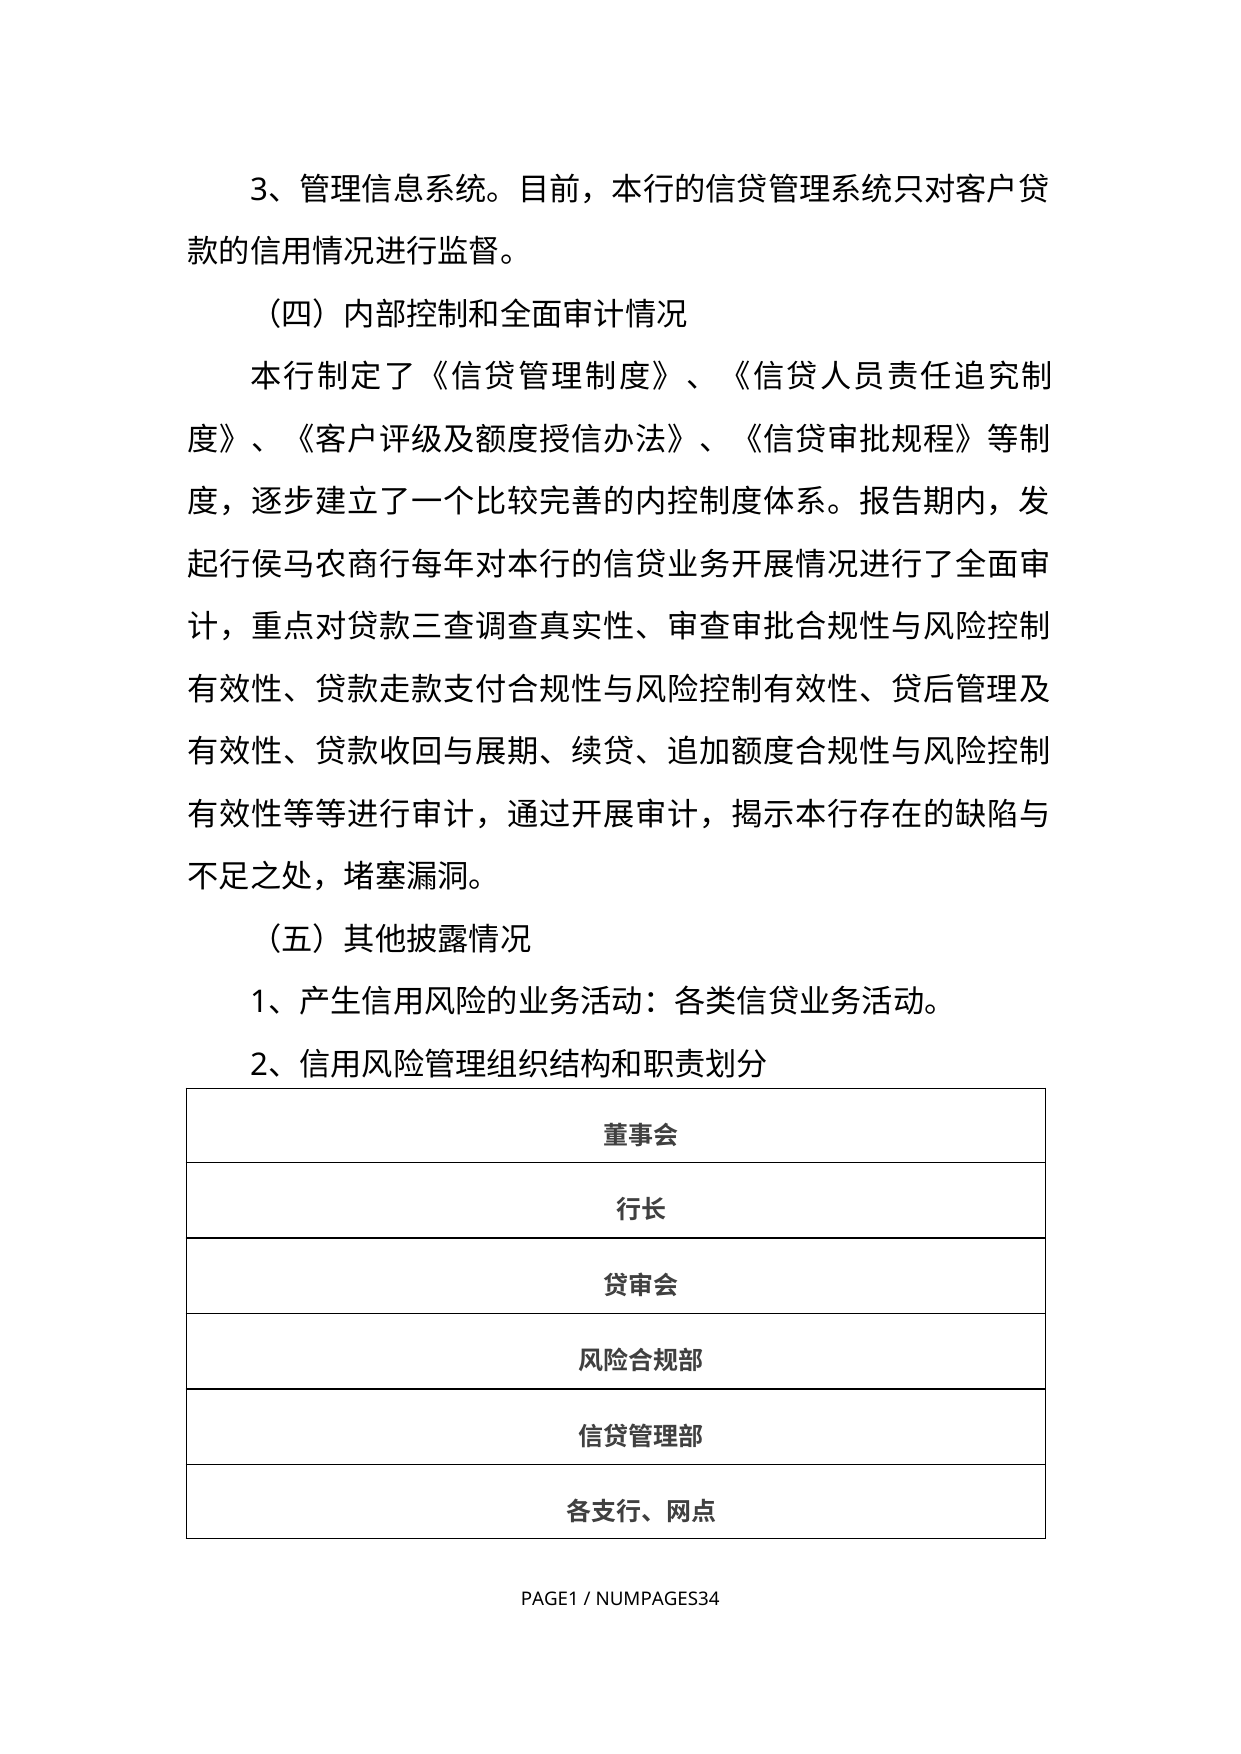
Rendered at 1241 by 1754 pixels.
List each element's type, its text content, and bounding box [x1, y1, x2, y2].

text （四）内部控制和全面审计情况 [187, 275, 1053, 337]
table_header 董事会 [187, 1089, 1045, 1162]
text 2、信用风险管理组织结构和职责划分 [187, 1025, 1053, 1087]
table_header 风险合规部 [187, 1314, 1045, 1388]
text （五）其他披露情况 [187, 900, 1053, 962]
table_header 各支行、网点 [187, 1465, 1045, 1538]
table_header 信贷管理部 [187, 1390, 1045, 1463]
table_header 贷审会 [187, 1239, 1045, 1313]
text 1、产生信用风险的业务活动：各类信贷业务活动。 [187, 962, 1053, 1025]
table_header 行长 [187, 1163, 1045, 1237]
text 本行制定了《信贷管理制度》、《信贷人员责任追究制度》、《客户评级及额度授信办法》、《信贷审批规程》等制度，逐步建立了一个比较完善的内控制度体系。报告期内，发起行侯马农商行每年对本行的信贷业务开展情况进行了全面审计，重点对贷款三查调查真实性、审查审批合规性与风险控制有效性、贷款走款支付合规性与风险控制有效性、贷后管理及有效性、贷款收回与展期、续贷、追加额度合规性与风险控制有效性等等进行审计，通过开展审计，揭示本行存在的缺陷与不足之处，堵塞漏洞。 [187, 337, 1053, 900]
text 3、管理信息系统。目前，本行的信贷管理系统只对客户贷款的信用情况进行监督。 [187, 150, 1053, 275]
